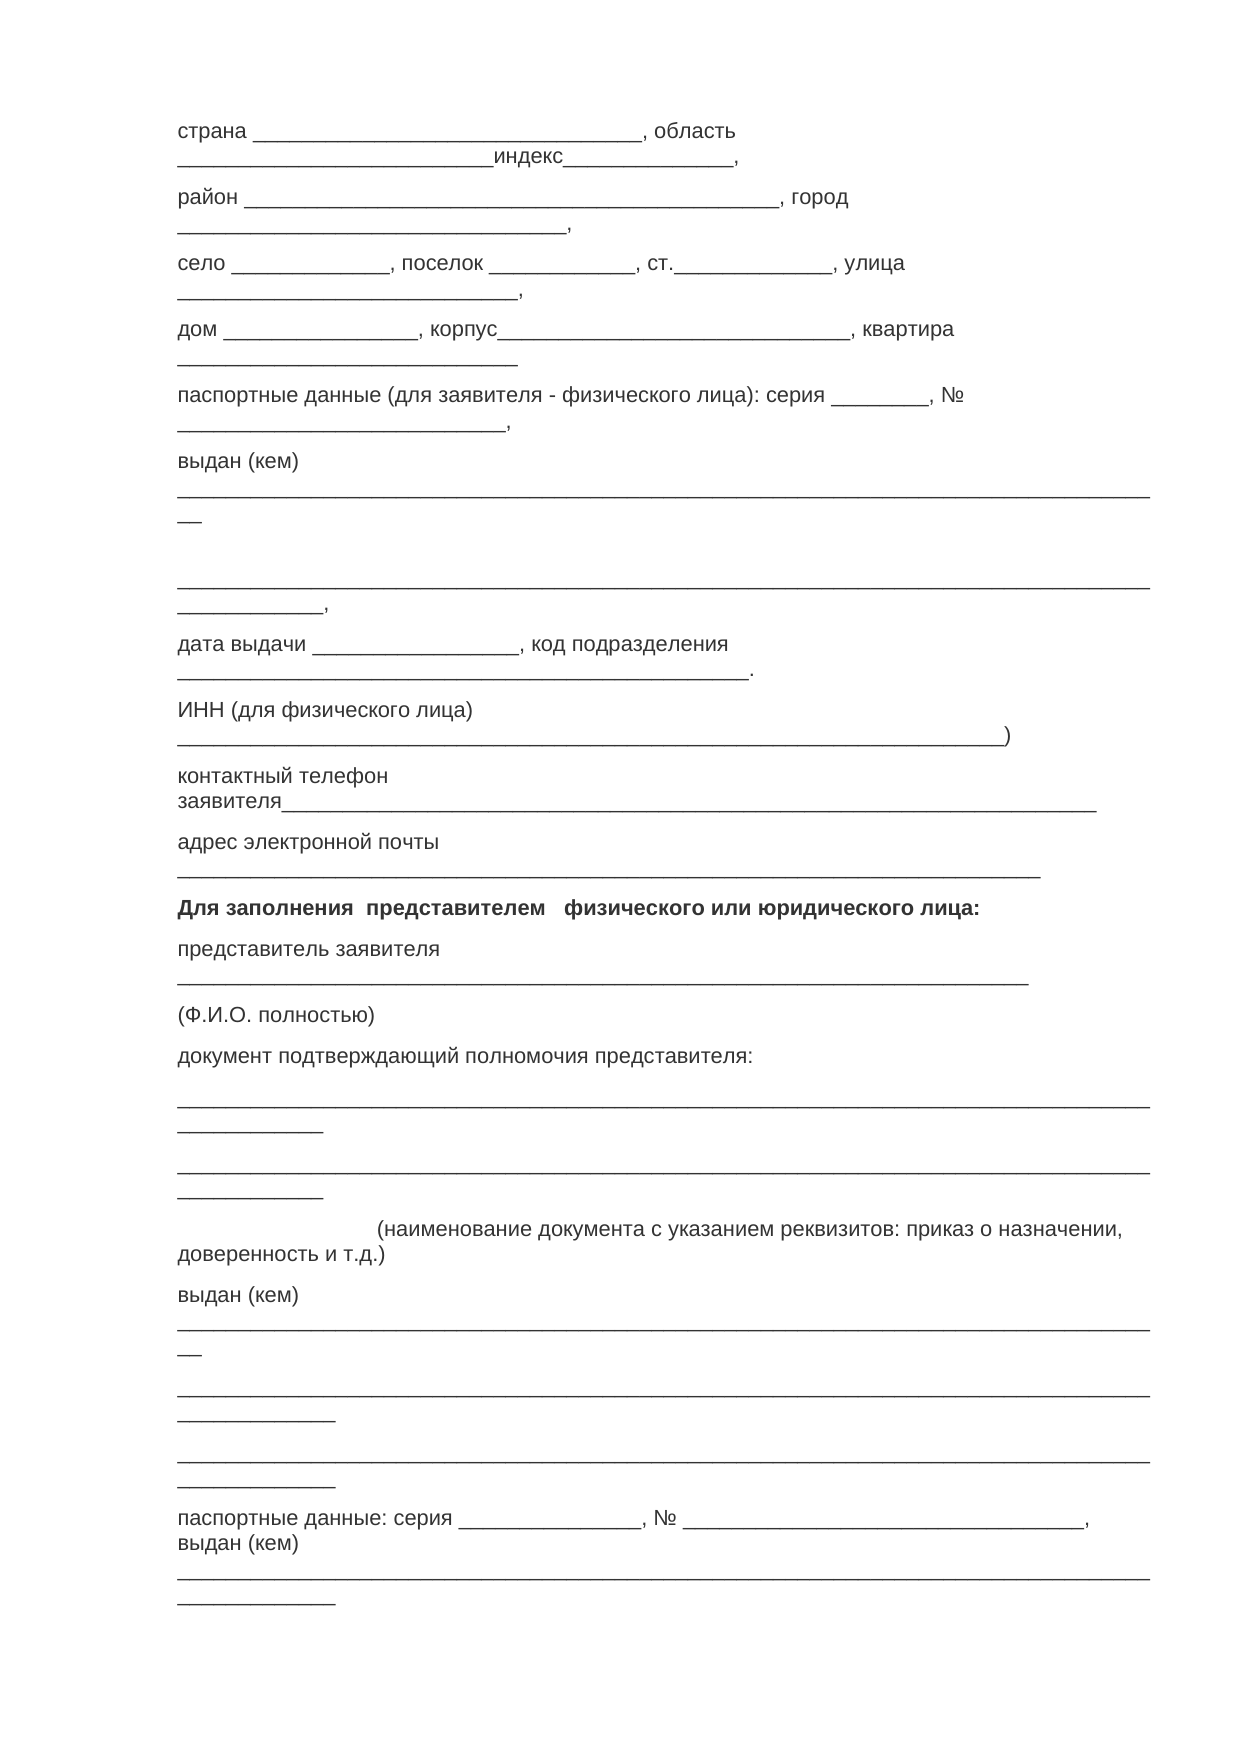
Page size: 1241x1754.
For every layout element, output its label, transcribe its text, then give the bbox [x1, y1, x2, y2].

text адрес электронной почты _______________________________________________________________________ [177, 829, 1152, 879]
text ____________________________________________________________________________________________, [177, 539, 1152, 615]
text Для заполнения представителем физического или юридического лица: [177, 895, 1152, 920]
text паспортные данные (для заявителя - физического лица): серия ________, № ___________________________, [177, 382, 1152, 433]
text контактный телефон заявителя___________________________________________________________________ [177, 763, 1152, 813]
text село _____________, поселок ____________, ст._____________, улица ____________________________, [177, 250, 1152, 301]
text выдан (кем) __________________________________________________________________________________ [177, 1282, 1152, 1357]
text (наименование документа с указанием реквизитов: приказ о назначении, доверенность и т.д.) [177, 1216, 1152, 1266]
text паспортные данные: серия _______________, № _________________________________, выдан (кем) _____________________________________________________________________________________________ [177, 1505, 1152, 1606]
text дом ________________, корпус_____________________________, квартира ____________________________ [177, 316, 1152, 367]
text выдан (кем) __________________________________________________________________________________ [177, 448, 1152, 524]
text _____________________________________________________________________________________________ [177, 1373, 1152, 1423]
text ____________________________________________________________________________________________ [177, 1083, 1152, 1134]
text документ подтверждающий полномочия представителя: [177, 1043, 1152, 1068]
text (Ф.И.О. полностью) [177, 1002, 1152, 1027]
text представитель заявителя ______________________________________________________________________ [177, 936, 1152, 986]
text _____________________________________________________________________________________________ [177, 1439, 1152, 1489]
text ____________________________________________________________________________________________ [177, 1149, 1152, 1200]
text ИНН (для физического лица) ____________________________________________________________________) [177, 697, 1152, 747]
text район ____________________________________________, город ________________________________, [177, 184, 1152, 234]
text страна ________________________________, область __________________________индекс______________, [177, 118, 1152, 168]
text дата выдачи _________________, код подразделения _______________________________________________. [177, 631, 1152, 681]
